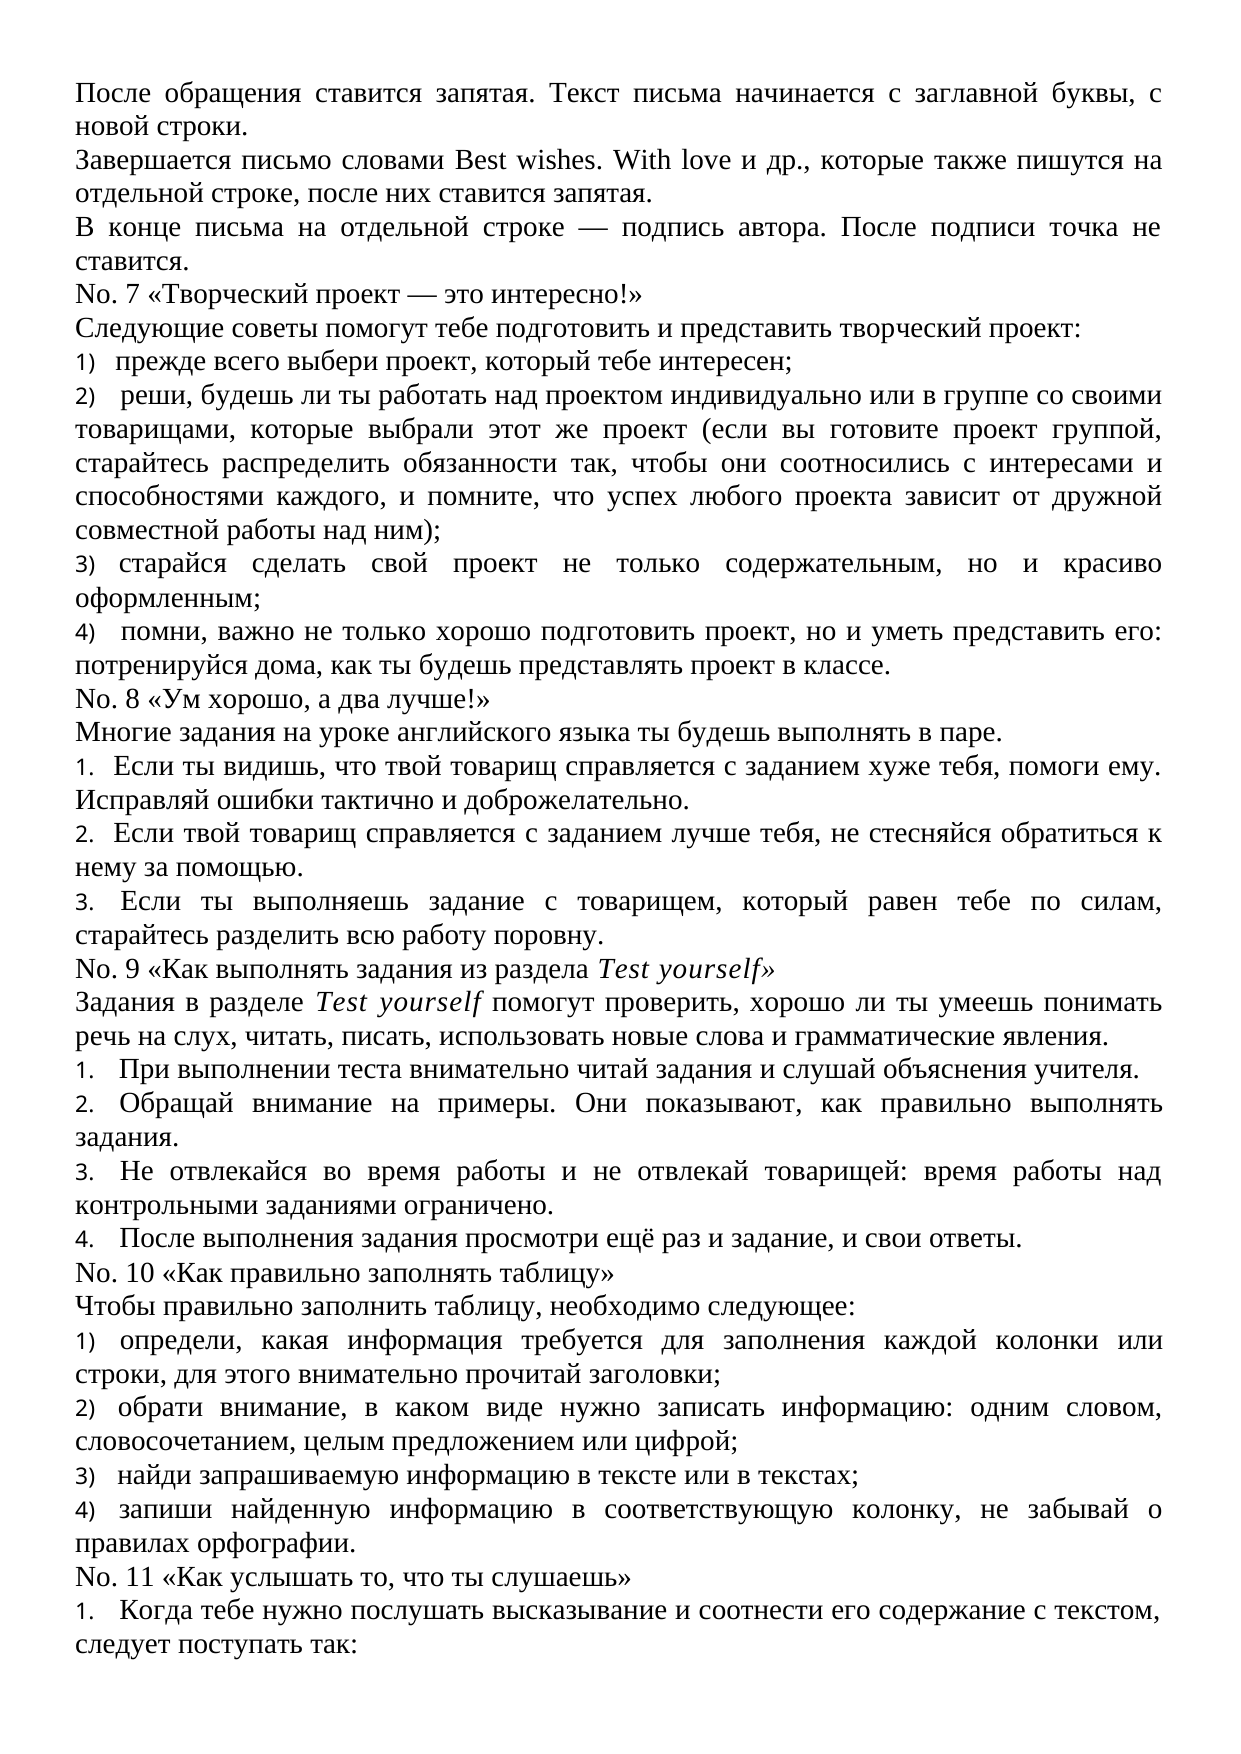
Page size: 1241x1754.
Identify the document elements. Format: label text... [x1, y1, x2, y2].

list реши, будешь ли ты работать над проектом индивидуально или в группе со своими товарищами, которые выбрали этот же проект (если вы готовите проект группой, старайтесь распределить обязанности так, чтобы они соотносились с интересами и способностями каждого, и помните, что успех любого проекта зависит от дружной совместной работы над ним); [75, 377, 1163, 546]
text No. 10 «Как правильно заполнять таблицу» [75, 1255, 1165, 1288]
list прежде всего выбери проект, который тебе интересен; [75, 343, 1165, 377]
text Многие задания на уроке английского языка ты будешь выполнять в паре. [75, 714, 1163, 748]
text В конце письма на отдельной строке — подпись автора. После подписи точка не ставится. [75, 209, 1163, 276]
list найди запрашиваемую информацию в тексте или в текстах; [75, 1457, 1165, 1491]
text No. 11 «Как услышать то, что ты слушаешь» [75, 1559, 1165, 1592]
list Не отвлекайся во время работы и не отвлекай товарищей: время работы над контрольными заданиями ограничено. [75, 1153, 1163, 1221]
list Если ты видишь, что твой товарищ справляется с заданием хуже тебя, помоги ему. Исправляй ошибки тактично и доброжелательно. [75, 748, 1163, 816]
list Обращай внимание на примеры. Они показывают, как правильно выполнять задания. [75, 1085, 1163, 1153]
list Если ты выполняешь задание с товарищем, который равен тебе по силам, старайтесь разделить всю работу поровну. [75, 883, 1163, 951]
text Следующие советы помогут тебе подготовить и представить творческий проект: [75, 310, 1163, 343]
text No. 9 «Как выполнять задания из раздела Test yourself» [75, 951, 1165, 984]
text Задания в разделе Test yourself помогут проверить, хорошо ли ты умеешь понимать речь на слух, читать, писать, использовать новые слова и грамматические явления. [75, 984, 1163, 1051]
text Чтобы правильно заполнить таблицу, необходимо следующее: [75, 1288, 1165, 1322]
text No. 7 «Творческий проект — это интересно!» [75, 276, 1165, 310]
list обрати внимание, в каком виде нужно записать информацию: одним словом, словосочетанием, целым предложением или цифрой; [75, 1389, 1163, 1457]
list Если твой товарищ справляется с заданием лучше тебя, не стесняйся обратиться к нему за помощью. [75, 816, 1163, 883]
list Когда тебе нужно послушать высказывание и соотнести его содержание с текстом, следует поступать так: [75, 1592, 1161, 1660]
text No. 8 «Ум хорошо, а два лучше!» [75, 681, 1165, 714]
list помни, важно не только хорошо подготовить проект, но и уметь представить его: потренируйся дома, как ты будешь представлять проект в классе. [75, 613, 1163, 681]
list запиши найденную информацию в соответствующую колонку, не забывай о правилах орфографии. [75, 1491, 1163, 1559]
text Завершается письмо словами Best wishes. With love и др., которые также пишутся на отдельной строке, после них ставится запятая. [75, 142, 1163, 209]
list После выполнения задания просмотри ещё раз и задание, и свои ответы. [75, 1221, 1163, 1255]
list старайся сделать свой проект не только содержательным, но и красиво оформленным; [75, 546, 1163, 613]
list При выполнении теста внимательно читай задания и слушай объяснения учителя. [75, 1051, 1163, 1085]
list определи, какая информация требуется для заполнения каждой колонки или строки, для этого внимательно прочитай заголовки; [75, 1322, 1163, 1389]
text После обращения ставится запятая. Текст письма начинается с заглавной буквы, с новой строки. [75, 75, 1163, 142]
